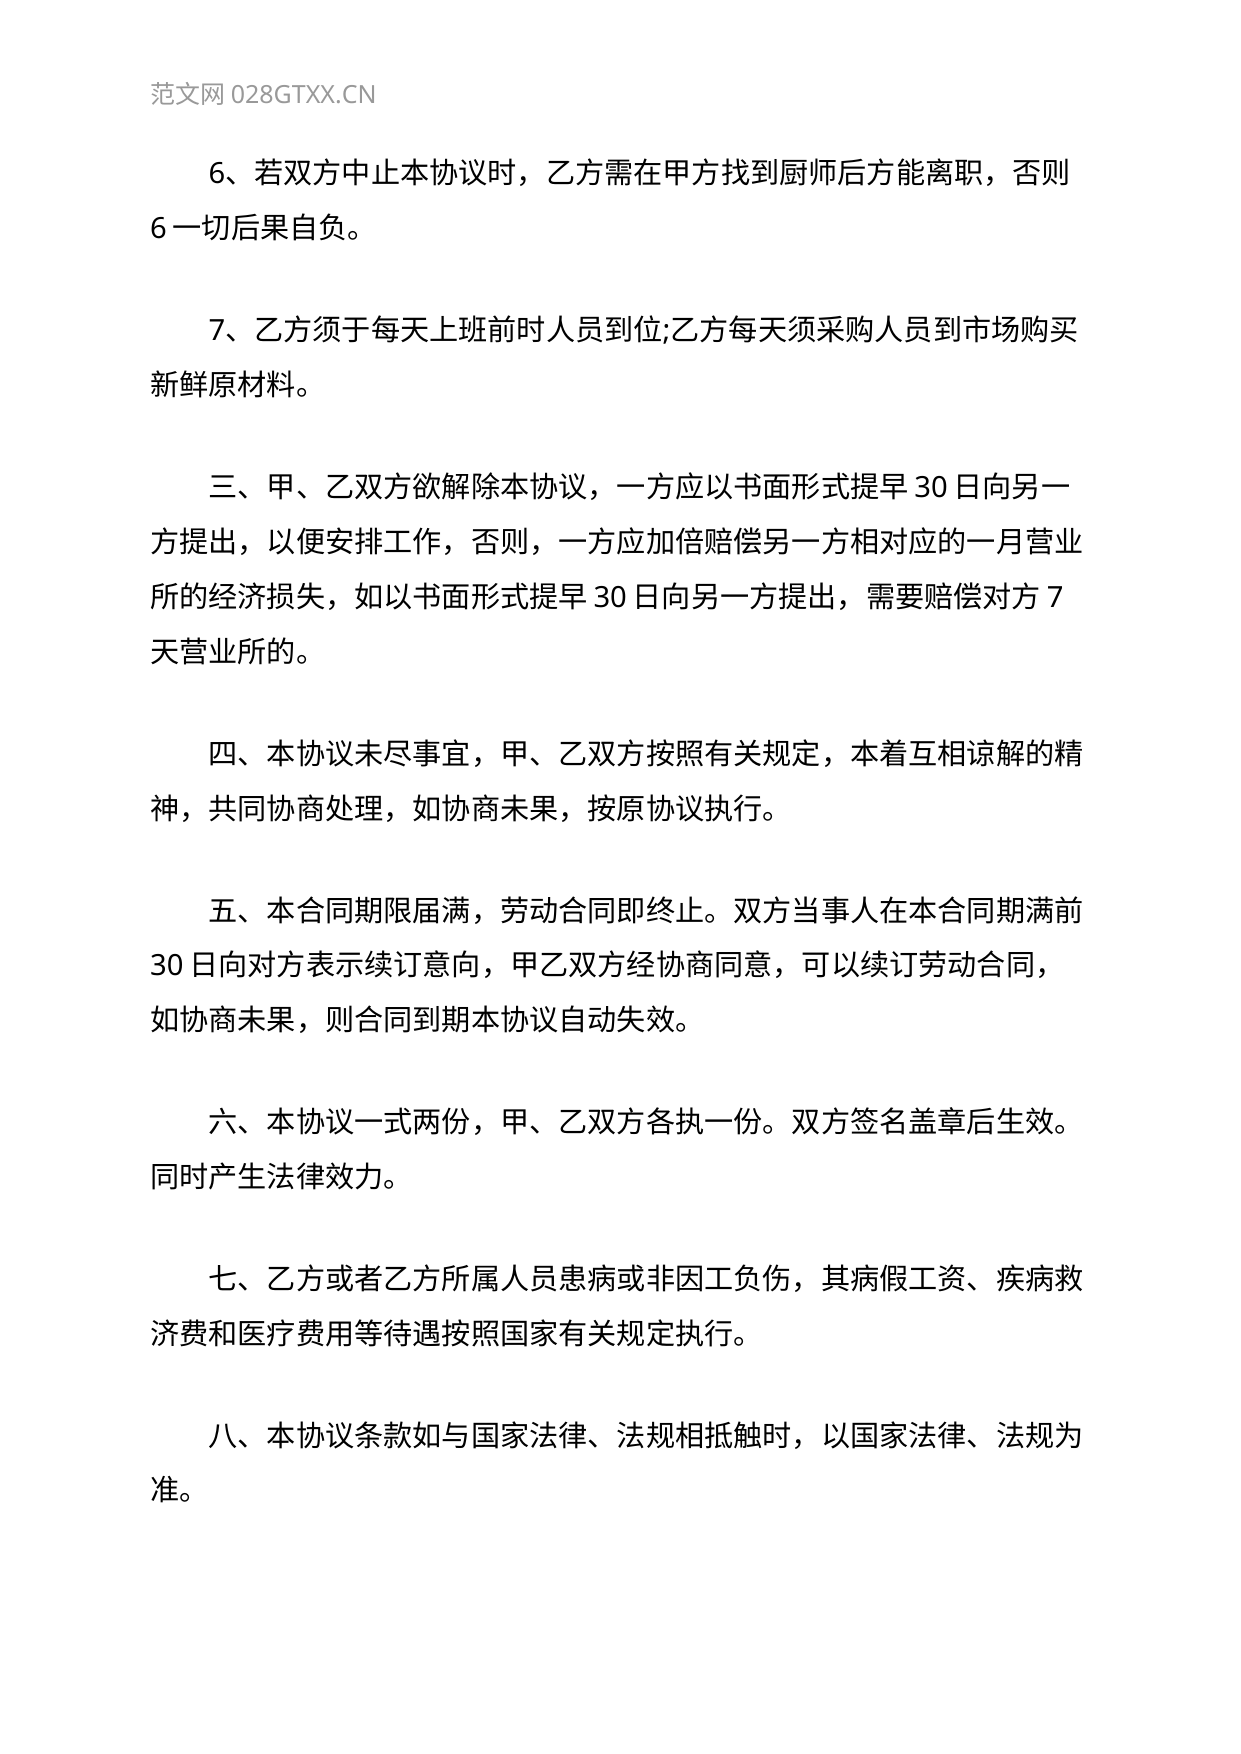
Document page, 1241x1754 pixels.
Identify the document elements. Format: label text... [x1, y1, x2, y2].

text 六、本协议一式两份，甲、乙双方各执一份。双方签名盖章后生效。同时产生法律效力。 [150, 1099, 1090, 1196]
text 7、乙方须于每天上班前时人员到位;乙方每天须采购人员到市场购买新鲜原材料。 [150, 307, 1090, 404]
text 八、本协议条款如与国家法律、法规相抵触时，以国家法律、法规为准。 [150, 1412, 1090, 1509]
text 七、乙方或者乙方所属人员患病或非因工负伤，其病假工资、疾病救济费和医疗费用等待遇按照国家有关规定执行。 [150, 1255, 1090, 1353]
text 五、本合同期限届满，劳动合同即终止。双方当事人在本合同期满前30日向对方表示续订意向，甲乙双方经协商同意，可以续订劳动合同，如协商未果，则合同到期本协议自动失效。 [150, 887, 1090, 1039]
text 三、甲、乙双方欲解除本协议，一方应以书面形式提早30日向另一方提出，以便安排工作，否则，一方应加倍赔偿另一方相对应的一月营业所的经济损失，如以书面形式提早30日向另一方提出，需要赔偿对方7天营业所的。 [150, 464, 1090, 671]
text 6、若双方中止本协议时，乙方需在甲方找到厨师后方能离职，否则6一切后果自负。 [150, 150, 1090, 247]
text 四、本协议未尽事宜，甲、乙双方按照有关规定，本着互相谅解的精神，共同协商处理，如协商未果，按原协议执行。 [150, 730, 1090, 828]
